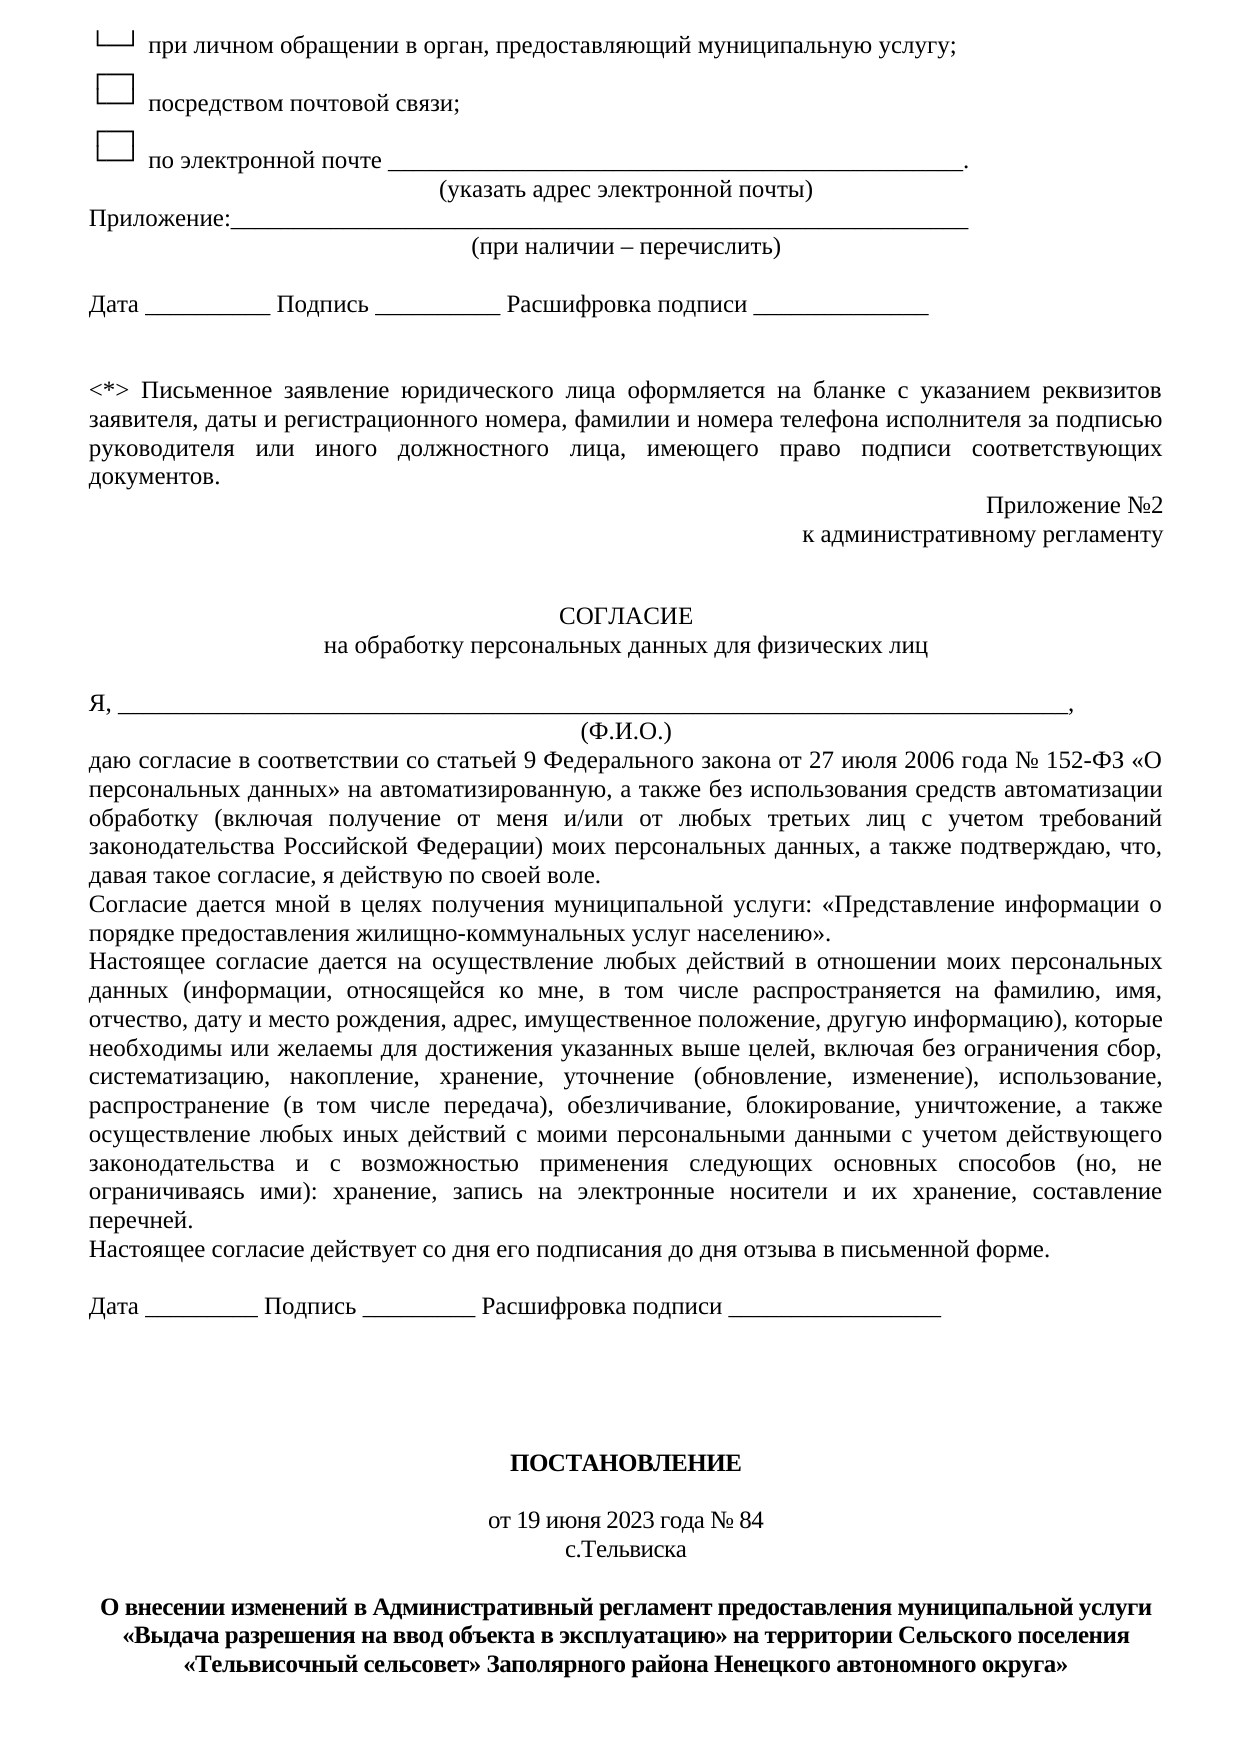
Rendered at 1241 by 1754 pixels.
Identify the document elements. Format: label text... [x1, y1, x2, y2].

text с.Тельвиска [89, 1534, 1163, 1563]
text └─┘ по электронной почте ______________________________________________. [89, 145, 1163, 174]
text ┌─┐ [89, 116, 1163, 145]
text к административному регламенту [89, 519, 1163, 548]
text Дата __________ Подпись __________ Расшифровка подписи ______________ [89, 289, 1163, 318]
text (при наличии – перечислить) [89, 231, 1163, 260]
text (указать адрес электронной почты) [89, 174, 1163, 203]
text Приложение:___________________________________________________________ [89, 203, 1163, 231]
text Дата _________ Подпись _________ Расшифровка подписи _________________ [89, 1291, 1163, 1320]
text Я, ____________________________________________________________________________, [89, 688, 1163, 716]
text на обработку персональных данных для физических лиц [89, 630, 1163, 659]
text <*> Письменное заявление юридического лица оформляется на бланке с указанием реквизитов заявителя, даты и регистрационного номера, фамилии и номера телефона исполнителя за подписью руководителя или иного должностного лица, имеющего право подписи соответствующих документов. [89, 375, 1163, 490]
text Настоящее согласие действует со дня его подписания до дня отзыва в письменной форме. [89, 1234, 1163, 1263]
text ┌─┐ [89, 59, 1163, 88]
text СОГЛАСИЕ [89, 601, 1163, 630]
text О внесении изменений в Административный регламент предоставления муниципальной услуги «Выдача разрешения на ввод объекта в эксплуатацию» на территории Сельского поселения «Тельвисочный сельсовет» Заполярного района Ненецкого автономного округа» [89, 1592, 1163, 1678]
text от 19 июня 2023 года № 84 [89, 1505, 1163, 1534]
text Приложение №2 [89, 490, 1163, 519]
text └─┘ при личном обращении в орган, предоставляющий муниципальную услугу; [89, 30, 1163, 59]
text (Ф.И.О.) [89, 716, 1163, 745]
text └─┘ посредством почтовой связи; [89, 88, 1163, 116]
text ПОСТАНОВЛЕНИЕ [89, 1448, 1163, 1477]
text Настоящее согласие дается на осуществление любых действий в отношении моих персональных данных (информации, относящейся ко мне, в том числе распространяется на фамилию, имя, отчество, дату и место рождения, адрес, имущественное положение, другую информацию), которые необходимы или желаемы для достижения указанных выше целей, включая без ограничения сбор, систематизацию, накопление, хранение, уточнение (обновление, изменение), использование, распространение (в том числе передача), обезличивание, блокирование, уничтожение, а также осуществление любых иных действий с моими персональными данными с учетом действующего законодательства и с возможностью применения следующих основных способов (но, не ограничиваясь ими): хранение, запись на электронные носители и их хранение, составление перечней. [89, 946, 1163, 1234]
text даю согласие в соответствии со статьей 9 Федерального закона от 27 июля 2006 года № 152-ФЗ «О персональных данных» на автоматизированную, а также без использования средств автоматизации обработку (включая получение от меня и/или от любых третьих лиц с учетом требований законодательства Российской Федерации) моих персональных данных, а также подтверждаю, что, давая такое согласие, я действую по своей воле. [89, 745, 1163, 889]
text Согласие дается мной в целях получения муниципальной услуги: «Представление информации о порядке предоставления жилищно-коммунальных услуг населению». [89, 889, 1163, 946]
